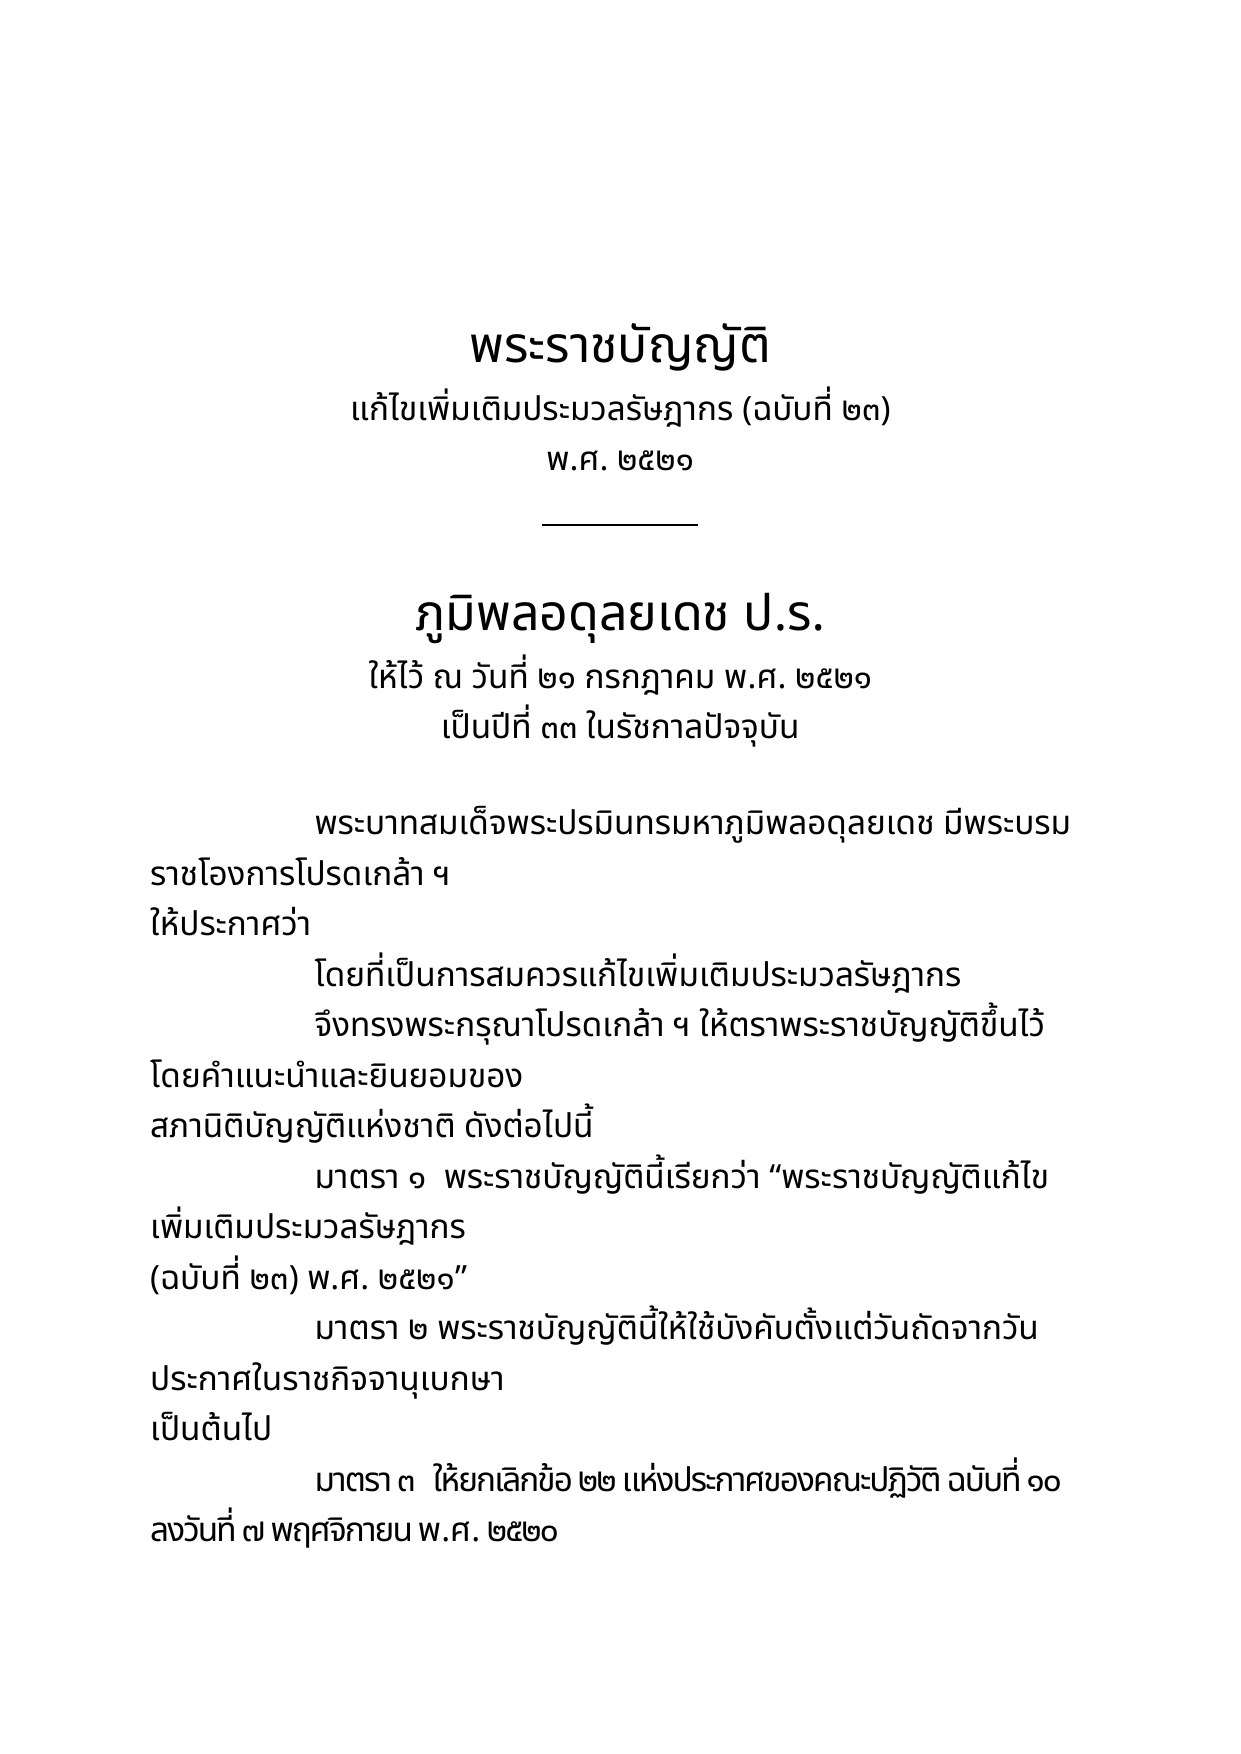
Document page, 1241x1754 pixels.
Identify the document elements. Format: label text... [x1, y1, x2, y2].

text พระบาทสมเด็จพระปรมินทรมหาภูมิพลอดุลยเดช มีพระบรมราชโองการโปรดเกล้า ฯ ให้ประกาศว่า [150, 799, 1090, 950]
text ให้ไว้ ณ วันที่ ๒๑ กรกฎาคม พ.ศ. ๒๕๒๑ [150, 652, 1090, 703]
text พระราชบัญญัติ [150, 309, 1090, 384]
text มาตรา ๒ พระราชบัญญัตินี้ให้ใช้บังคับตั้งแต่วันถัดจากวันประกาศในราชกิจจานุเบกษา เป็นต้นไป [150, 1304, 1090, 1456]
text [150, 1456, 1090, 1557]
text มาตรา ๑ พระราชบัญญัตินี้เรียกว่า “พระราชบัญญัติแก้ไขเพิ่มเติมประมวลรัษฎากร (ฉบับที่ ๒๓) พ.ศ. ๒๕๒๑” [150, 1152, 1090, 1304]
text โดยที่เป็นการสมควรแก้ไขเพิ่มเติมประมวลรัษฎากร [150, 950, 1090, 1001]
text พ.ศ. ๒๕๒๑ [150, 435, 1090, 486]
text ภูมิพลอดุลยเดช ป.ร. [150, 577, 1090, 652]
text แก้ไขเพิ่มเติมประมวลรัษฎากร (ฉบับที่ ๒๓) [150, 384, 1090, 435]
text เป็นปีที่ ๓๓ ในรัชกาลปัจจุบัน [150, 703, 1090, 753]
text จึงทรงพระกรุณาโปรดเกล้า ฯ ให้ตราพระราชบัญญัติขึ้นไว้โดยคำแนะนำและยินยอมของ สภานิติบัญญัติแห่งชาติ ดังต่อไปนี้ [150, 1001, 1090, 1152]
